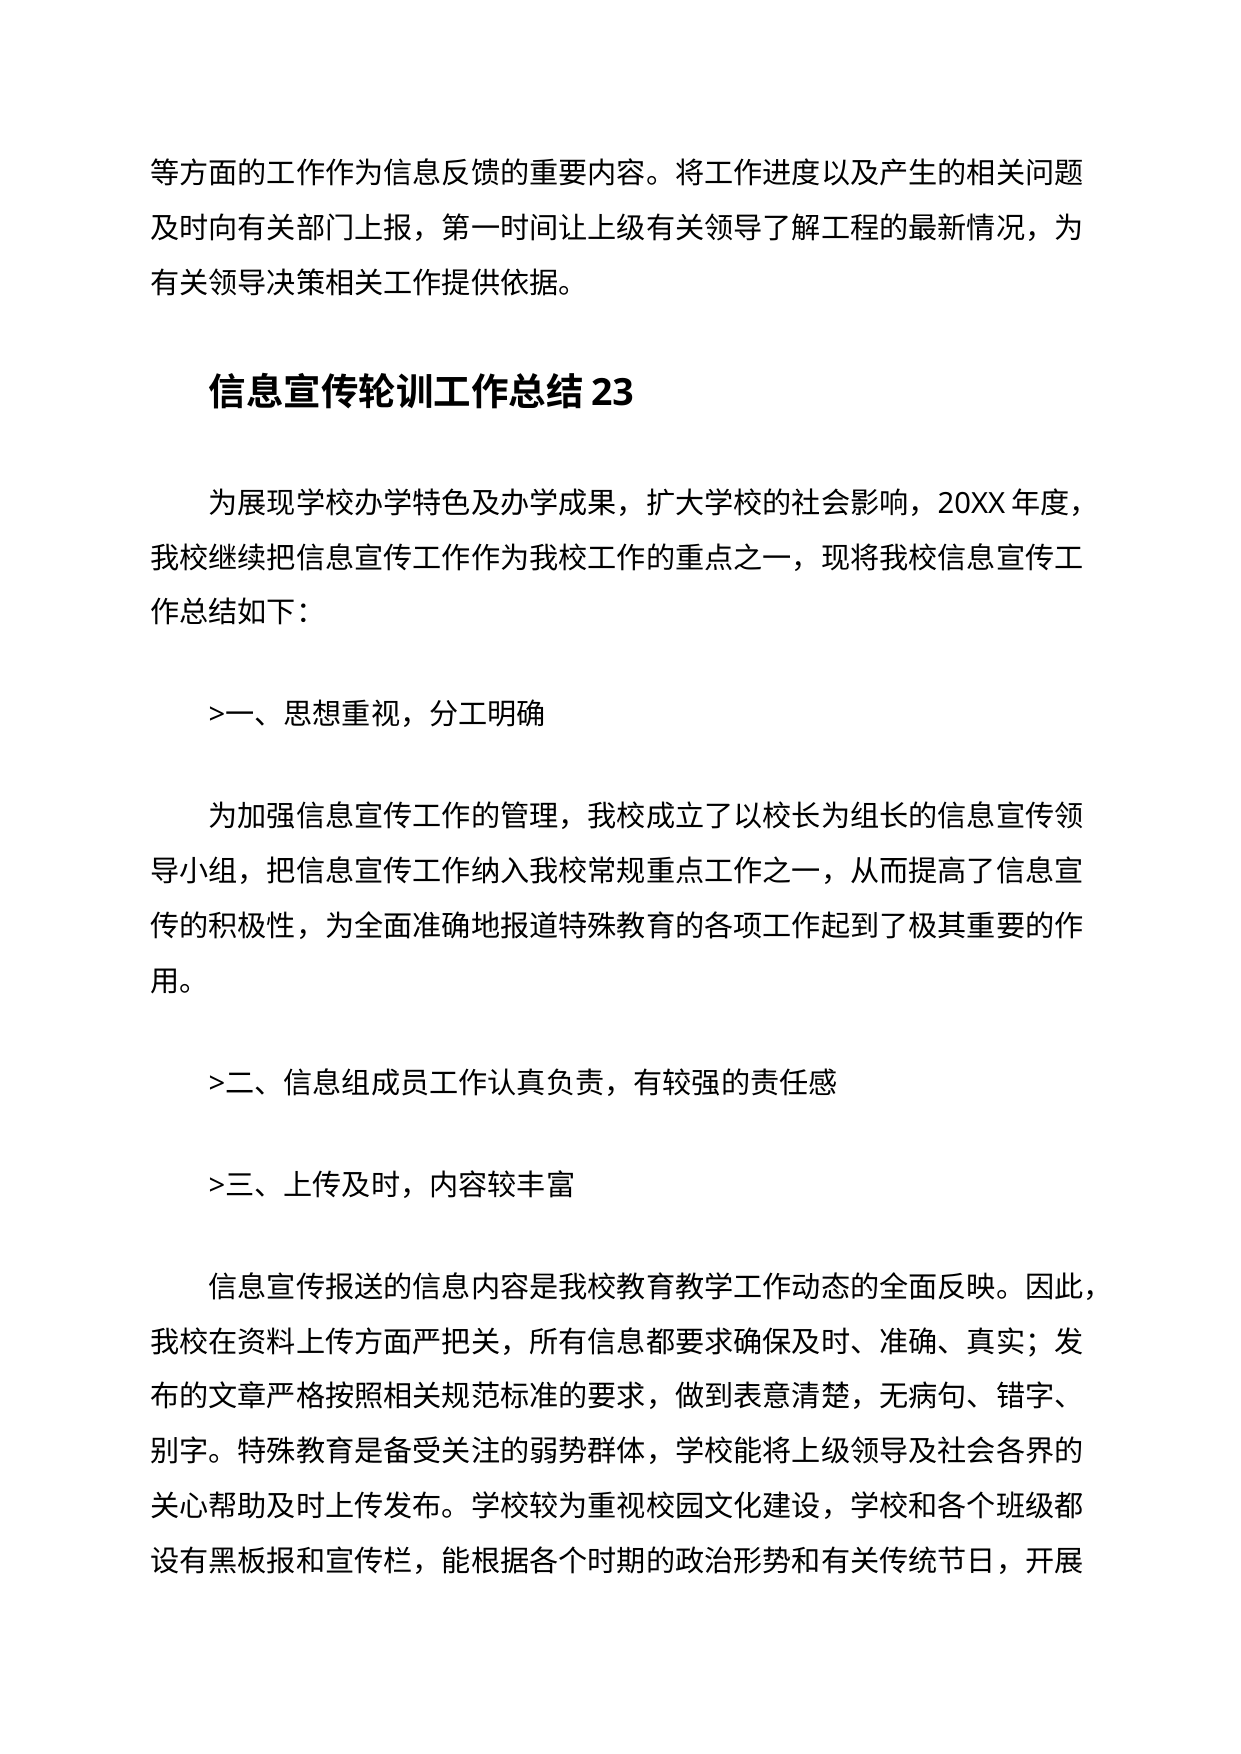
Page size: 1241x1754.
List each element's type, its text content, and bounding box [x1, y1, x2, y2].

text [150, 1263, 1090, 1580]
text 为展现学校办学特色及办学成果，扩大学校的社会影响，20XX年度，我校继续把信息宣传工作作为我校工作的重点之一，现将我校信息宣传工作总结如下： [150, 479, 1090, 631]
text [150, 150, 1090, 302]
text >一、思想重视，分工明确 [150, 691, 1090, 733]
text 信息宣传轮训工作总结23 [150, 362, 1090, 416]
text >二、信息组成员工作认真负责，有较强的责任感 [150, 1059, 1090, 1102]
text >三、上传及时，内容较丰富 [150, 1161, 1090, 1204]
text 为加强信息宣传工作的管理，我校成立了以校长为组长的信息宣传领导小组，把信息宣传工作纳入我校常规重点工作之一，从而提高了信息宣传的积极性，为全面准确地报道特殊教育的各项工作起到了极其重要的作用。 [150, 793, 1090, 1000]
